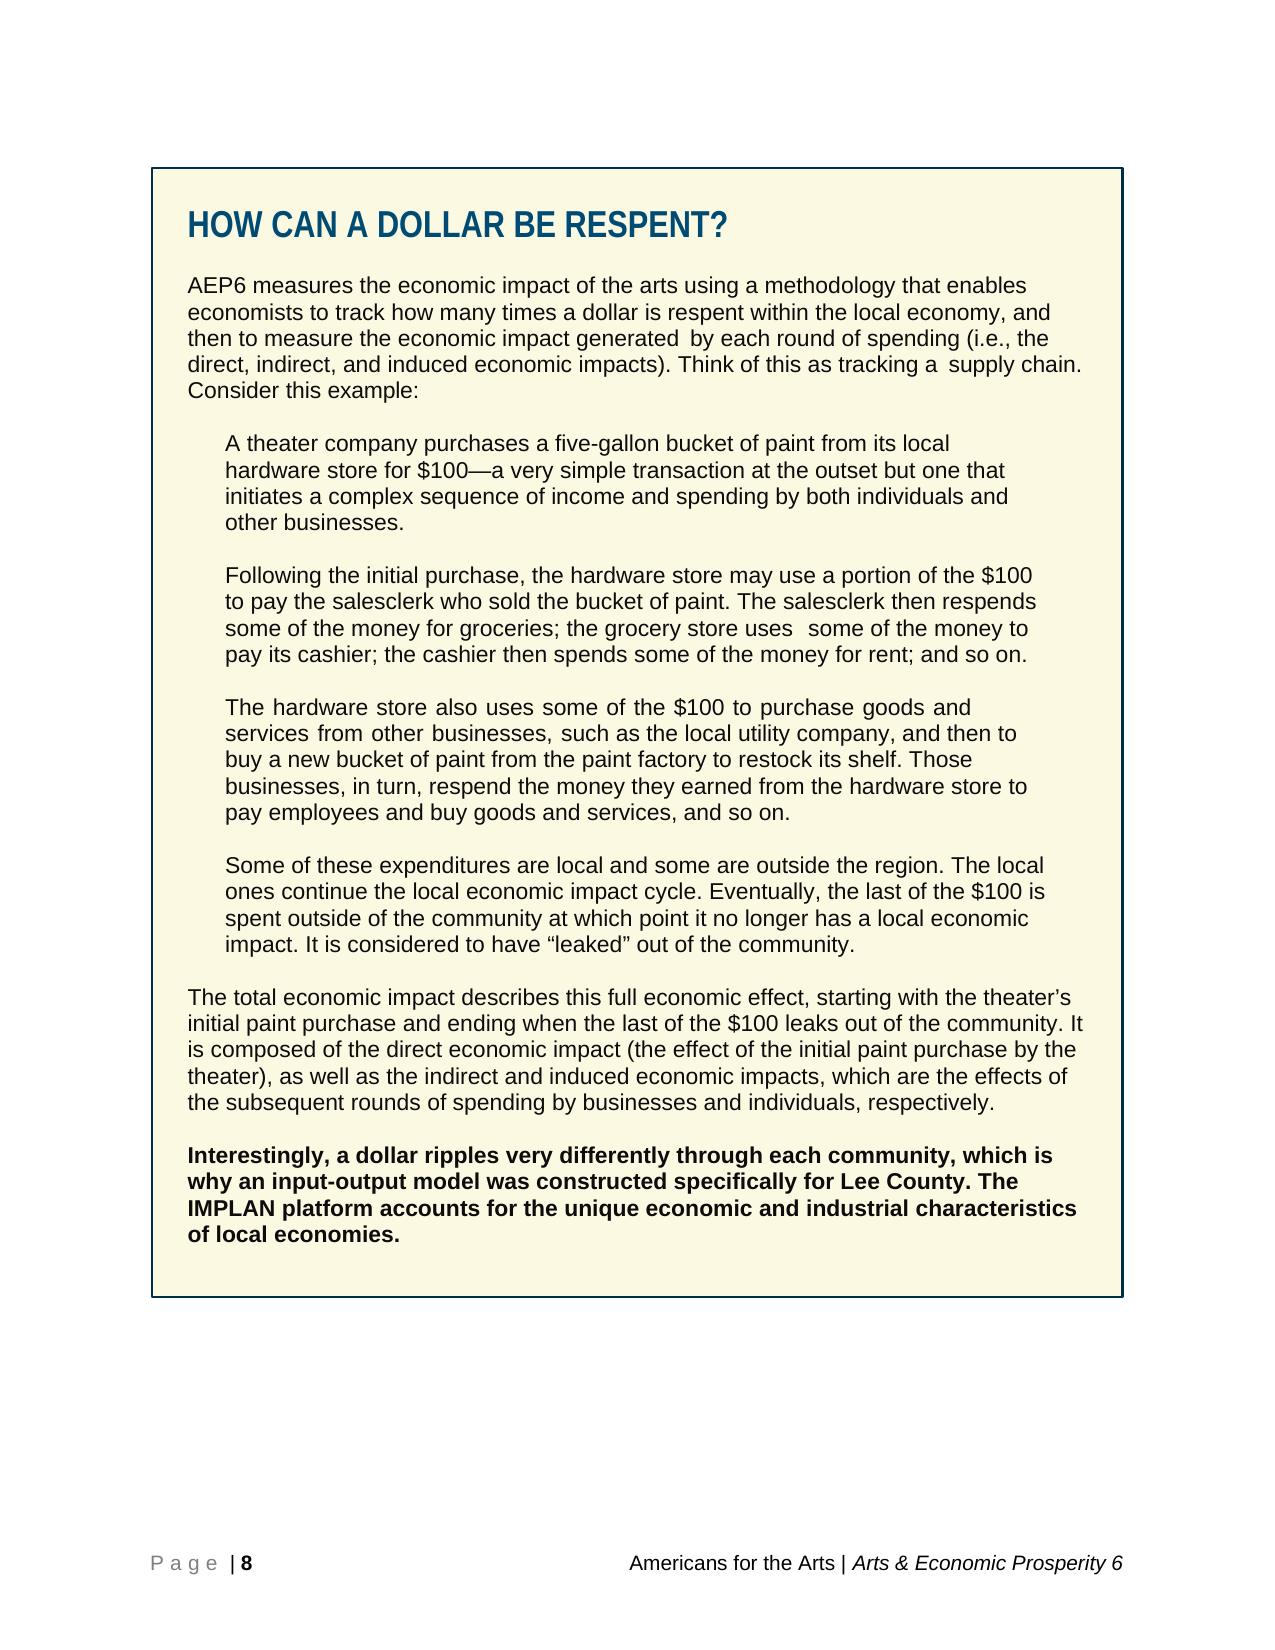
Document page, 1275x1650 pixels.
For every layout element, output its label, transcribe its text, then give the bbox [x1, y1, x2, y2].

text Interestingly, a dollar ripples very differently through each community, which is why an input-output model was constructed specifically for Lee County. The IMPLAN platform accounts for the unique economic and industrial characteristics of local economies. [187, 1142, 1087, 1247]
text Some of these expenditures are local and some are outside the region. The local ones continue the local economic impact cycle. Eventually, the last of the $100 is spent outside of the community at which point it no longer has a local economic impact. It is considered to have “leaked” out of the community. [225, 852, 1050, 957]
text A theater company purchases a five-gallon bucket of paint from its local hardware store for $100—a very simple transaction at the outset but one that initiates a complex sequence of income and spending by both individuals and other businesses. [225, 430, 1050, 536]
text The total economic impact describes this full economic effect, starting with the theater’s initial paint purchase and ending when the last of the $100 leaks out of the community. It is composed of the direct economic impact (the effect of the initial paint purchase by the theater), as well as the indirect and induced economic impacts, which are the effects of the subsequent rounds of spending by businesses and individuals, respectively. [187, 984, 1087, 1115]
text Following the initial purchase, the hardware store may use a portion of the $100 to pay the salesclerk who sold the bucket of paint. The salesclerk then respends some of the money for groceries; the grocery store uses some of the money to pay its cashier; the cashier then spends some of the money for rent; and so on. [225, 562, 1050, 667]
text The hardware store also uses some of the $100 to purchase goods and services from other businesses, such as the local utility company, and then to buy a new bucket of paint from the paint factory to restock its shelf. Those businesses, in turn, respend the money they earned from the hardware store to pay employees and buy goods and services, and so on. [225, 694, 1050, 826]
text HOW CAN A DOLLAR BE RESPENT? [187, 203, 1087, 246]
text AEP6 measures the economic impact of the arts using a methodology that enables economists to track how many times a dollar is respent within the local economy, and then to measure the economic impact generated by each round of spending (i.e., the direct, indirect, and induced economic impacts). Think of this as tracking a supply chain. Consider this example: [187, 272, 1087, 404]
